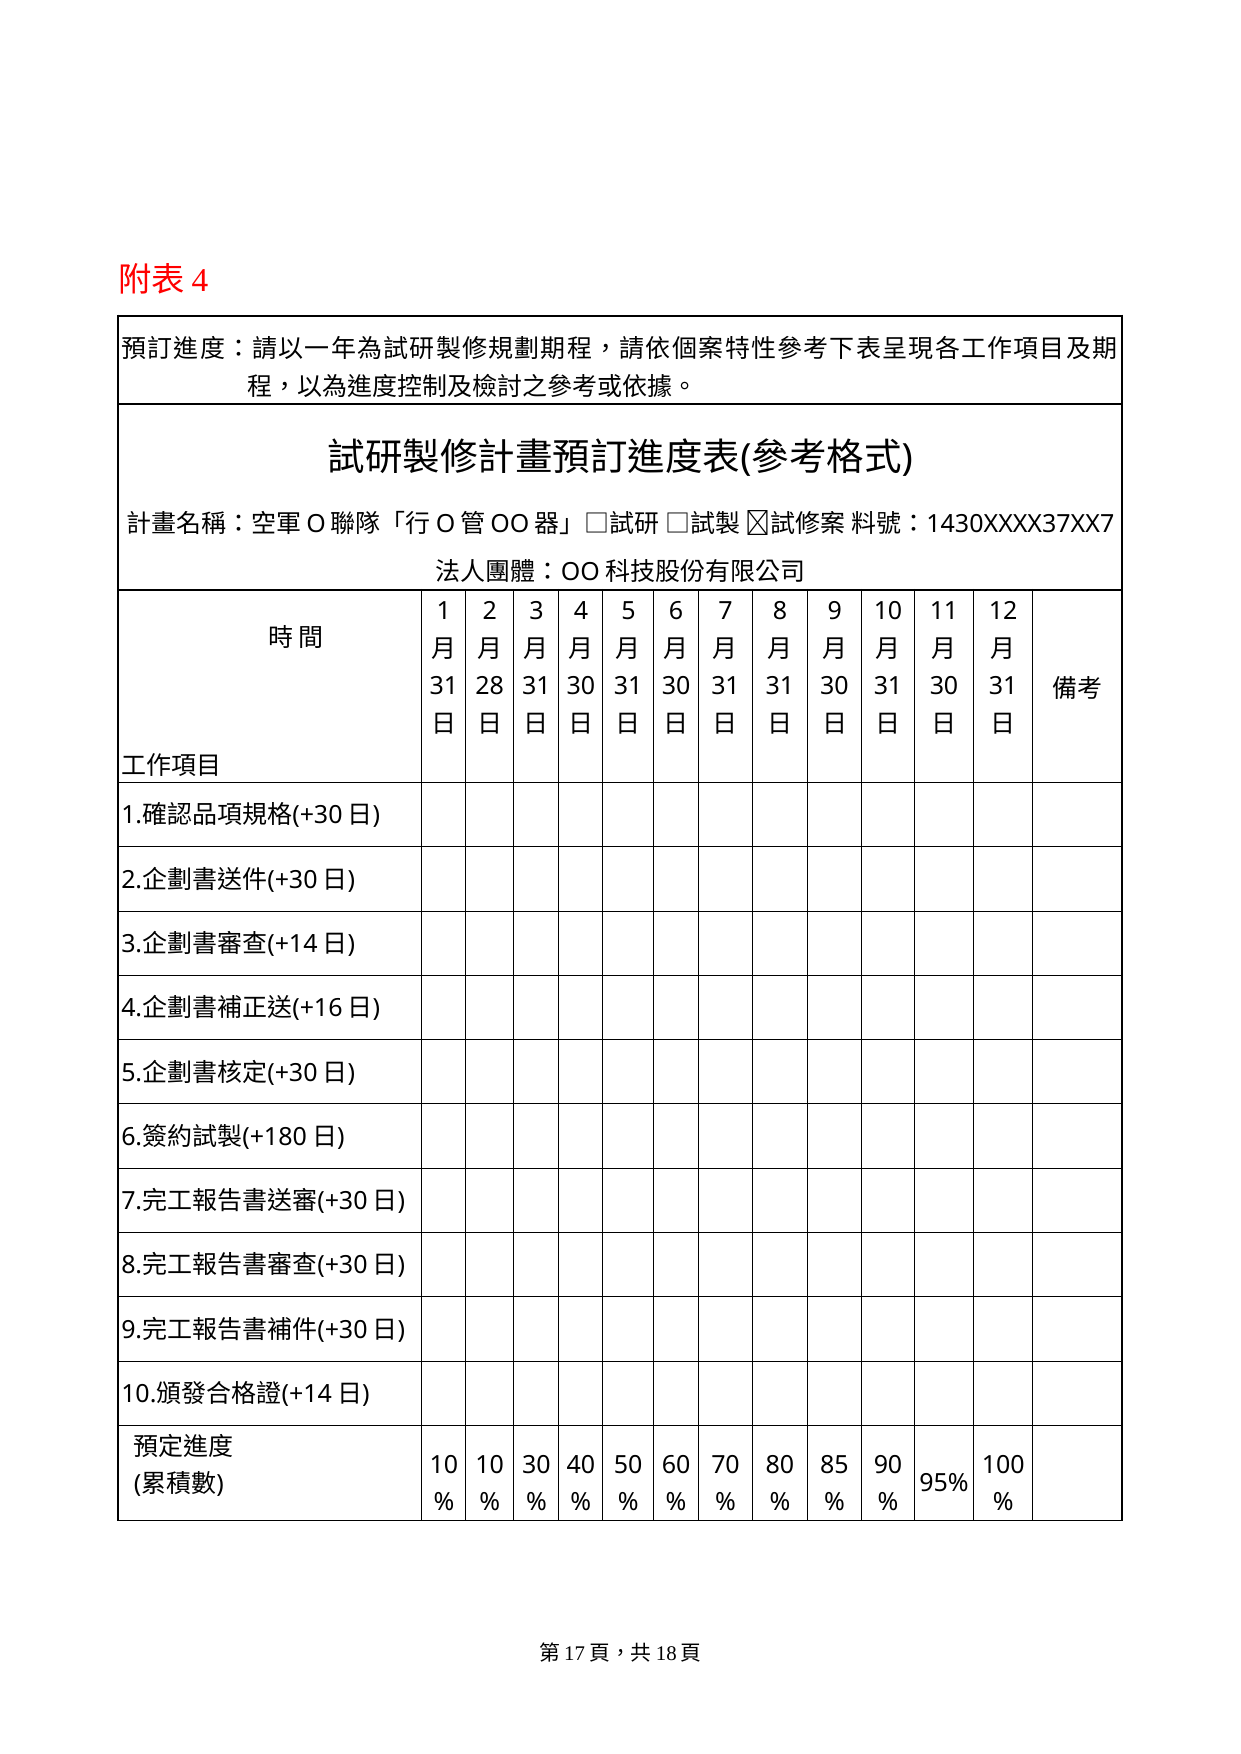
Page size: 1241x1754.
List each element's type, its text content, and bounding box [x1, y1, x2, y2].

table_cell [422, 783, 465, 846]
table_cell [862, 1297, 914, 1361]
table_cell [974, 783, 1032, 846]
table_cell [603, 1297, 653, 1361]
table_cell [915, 847, 973, 911]
table_cell [422, 1362, 465, 1425]
table_cell [915, 1169, 973, 1232]
table_cell [753, 912, 807, 975]
table_cell [422, 912, 465, 975]
table_cell [603, 1233, 653, 1296]
table_cell [514, 1297, 558, 1361]
table_cell [654, 1362, 698, 1425]
table_cell [514, 1104, 558, 1168]
table_cell 12 月 31 日 [974, 591, 1032, 782]
table_cell [808, 1040, 861, 1103]
table_cell [559, 1040, 602, 1103]
table_cell [514, 1169, 558, 1232]
table_cell [466, 1362, 513, 1425]
table_cell [422, 1040, 465, 1103]
table_cell [974, 976, 1032, 1039]
table_cell [862, 976, 914, 1039]
table_cell 3.企劃書審查(+14日) [119, 912, 421, 975]
table_cell [974, 847, 1032, 911]
table_cell [915, 783, 973, 846]
table_cell 85% [808, 1426, 861, 1519]
table_cell 4.企劃書補正送(+16日) [119, 976, 421, 1039]
table_cell [514, 976, 558, 1039]
table_cell [862, 1104, 914, 1168]
table_cell [603, 1169, 653, 1232]
table_cell [654, 1040, 698, 1103]
table_cell [1033, 1169, 1121, 1232]
table_cell [654, 1169, 698, 1232]
table_cell 1 月 31 日 [422, 591, 465, 782]
table_cell [422, 1233, 465, 1296]
table_cell [514, 1362, 558, 1425]
table_cell [603, 783, 653, 846]
table_cell [753, 1040, 807, 1103]
table_cell [862, 912, 914, 975]
table_cell 10.頒發合格證(+14日) [119, 1362, 421, 1425]
table_cell [862, 1233, 914, 1296]
table_cell [699, 1169, 752, 1232]
table_cell [915, 1297, 973, 1361]
table_cell [1033, 1426, 1121, 1519]
table_cell [514, 912, 558, 975]
table_cell [603, 1104, 653, 1168]
table_cell [422, 1297, 465, 1361]
table_cell [974, 1233, 1032, 1296]
table_cell [422, 976, 465, 1039]
table_cell [808, 912, 861, 975]
table_cell [915, 976, 973, 1039]
table_cell [466, 1169, 513, 1232]
table_cell [559, 1104, 602, 1168]
table_cell [1033, 1362, 1121, 1425]
table_cell [753, 847, 807, 911]
table_cell 11 月 30 日 [915, 591, 973, 782]
table_cell 4 月 30 日 [559, 591, 602, 782]
table_cell [862, 847, 914, 911]
table_cell [603, 847, 653, 911]
table_cell [974, 1040, 1032, 1103]
table_cell [862, 1169, 914, 1232]
table_cell [753, 1104, 807, 1168]
table_cell 時 間 工作項目 [119, 591, 421, 782]
table_cell 70% [699, 1426, 752, 1519]
table_cell [808, 1233, 861, 1296]
table_cell [514, 783, 558, 846]
table_cell 備考 [1033, 591, 1121, 782]
table_cell 50% [603, 1426, 653, 1519]
table_cell 80% [753, 1426, 807, 1519]
table_cell [559, 847, 602, 911]
table_cell [808, 976, 861, 1039]
table_cell [808, 783, 861, 846]
table_cell [1033, 1040, 1121, 1103]
table_cell 8 月 31 日 [753, 591, 807, 782]
table_cell [753, 1362, 807, 1425]
table_cell [514, 1040, 558, 1103]
table_cell [422, 847, 465, 911]
text 附表4 [118, 239, 1122, 314]
table_cell [466, 847, 513, 911]
table_cell 8.完工報告書審查(+30日) [119, 1233, 421, 1296]
table_cell 6.簽約試製(+180日) [119, 1104, 421, 1168]
table_cell [915, 1104, 973, 1168]
table_cell 2 月 28 日 [466, 591, 513, 782]
table_cell [699, 1297, 752, 1361]
table_cell [699, 912, 752, 975]
table_cell 6 月 30 日 [654, 591, 698, 782]
table_cell [654, 1233, 698, 1296]
table_cell 3 月 31 日 [514, 591, 558, 782]
table_cell [808, 1362, 861, 1425]
table_cell [1033, 783, 1121, 846]
table_cell 2.企劃書送件(+30日) [119, 847, 421, 911]
table_cell [654, 847, 698, 911]
table_cell [862, 1362, 914, 1425]
table_cell [466, 1040, 513, 1103]
table_cell [514, 847, 558, 911]
table_cell [514, 1233, 558, 1296]
table_cell 90% [862, 1426, 914, 1519]
table_cell 10% [422, 1426, 465, 1519]
table_cell [654, 783, 698, 846]
table_cell [654, 976, 698, 1039]
table_cell 60% [654, 1426, 698, 1519]
table_cell [753, 1169, 807, 1232]
table_cell 試研製修計畫預訂進度表(參考格式) 計畫名稱：空軍Ο聯隊「行Ο管ΟΟ器」□試研 □試製 試修案 料號：1430XXXX37XX7 法人團體：ΟΟ科技股份有限公司 [119, 405, 1121, 589]
table_cell [654, 912, 698, 975]
table_cell [1033, 847, 1121, 911]
table_cell 40% [559, 1426, 602, 1519]
table_cell [699, 1233, 752, 1296]
table_cell [466, 1297, 513, 1361]
table_cell [1033, 976, 1121, 1039]
table_cell [974, 1297, 1032, 1361]
table_cell [559, 1169, 602, 1232]
table_cell [915, 1362, 973, 1425]
table_cell [808, 1104, 861, 1168]
table_cell [974, 1362, 1032, 1425]
table_cell [699, 976, 752, 1039]
table_cell [559, 976, 602, 1039]
table_cell 10 月 31 日 [862, 591, 914, 782]
table_cell [915, 912, 973, 975]
table_cell [559, 783, 602, 846]
table_cell [559, 1362, 602, 1425]
table_cell [1033, 1233, 1121, 1296]
table_header 預訂進度：請以一年為試研製修規劃期程，請依個案特性參考下表呈現各工作項目及期程，以為進度控制及檢討之參考或依據。 [119, 317, 1121, 403]
table_cell [974, 912, 1032, 975]
table_cell 7.完工報告書送審(+30日) [119, 1169, 421, 1232]
table_cell [699, 1362, 752, 1425]
table_cell [603, 912, 653, 975]
table_cell [699, 1104, 752, 1168]
table_cell [808, 847, 861, 911]
table_cell 5 月 31 日 [603, 591, 653, 782]
table_cell [559, 912, 602, 975]
table_cell [466, 1104, 513, 1168]
table_cell [699, 783, 752, 846]
table_cell [808, 1169, 861, 1232]
table_cell [1033, 912, 1121, 975]
table_cell 9 月 30 日 [808, 591, 861, 782]
table_cell [603, 976, 653, 1039]
table_cell [753, 1297, 807, 1361]
table_cell 30% [514, 1426, 558, 1519]
table_cell [559, 1233, 602, 1296]
table_cell [466, 976, 513, 1039]
table_cell 95% [915, 1426, 973, 1519]
table_cell [422, 1104, 465, 1168]
table_cell 10% [466, 1426, 513, 1519]
table_cell [753, 783, 807, 846]
table_cell [974, 1169, 1032, 1232]
table_cell [559, 1297, 602, 1361]
table_cell [753, 976, 807, 1039]
table_cell [915, 1233, 973, 1296]
table_cell [466, 1233, 513, 1296]
table_cell [699, 847, 752, 911]
table_cell 7 月 31 日 [699, 591, 752, 782]
table_cell [1033, 1297, 1121, 1361]
table_cell 預定進度 (累積數) [119, 1426, 421, 1519]
table_cell 1.確認品項規格(+30日) [119, 783, 421, 846]
table_cell 5.企劃書核定(+30日) [119, 1040, 421, 1103]
table_cell [808, 1297, 861, 1361]
table_cell [1033, 1104, 1121, 1168]
table_cell [915, 1040, 973, 1103]
table_cell [654, 1104, 698, 1168]
table_cell [466, 783, 513, 846]
table_cell [974, 1104, 1032, 1168]
table_cell [466, 912, 513, 975]
table_cell [862, 1040, 914, 1103]
table_cell 9.完工報告書補件(+30日) [119, 1297, 421, 1361]
table_cell [603, 1362, 653, 1425]
table_cell [862, 783, 914, 846]
table_cell 100% [974, 1426, 1032, 1519]
table_cell [422, 1169, 465, 1232]
table_cell [699, 1040, 752, 1103]
table_cell [753, 1233, 807, 1296]
table_cell [603, 1040, 653, 1103]
table_cell [654, 1297, 698, 1361]
